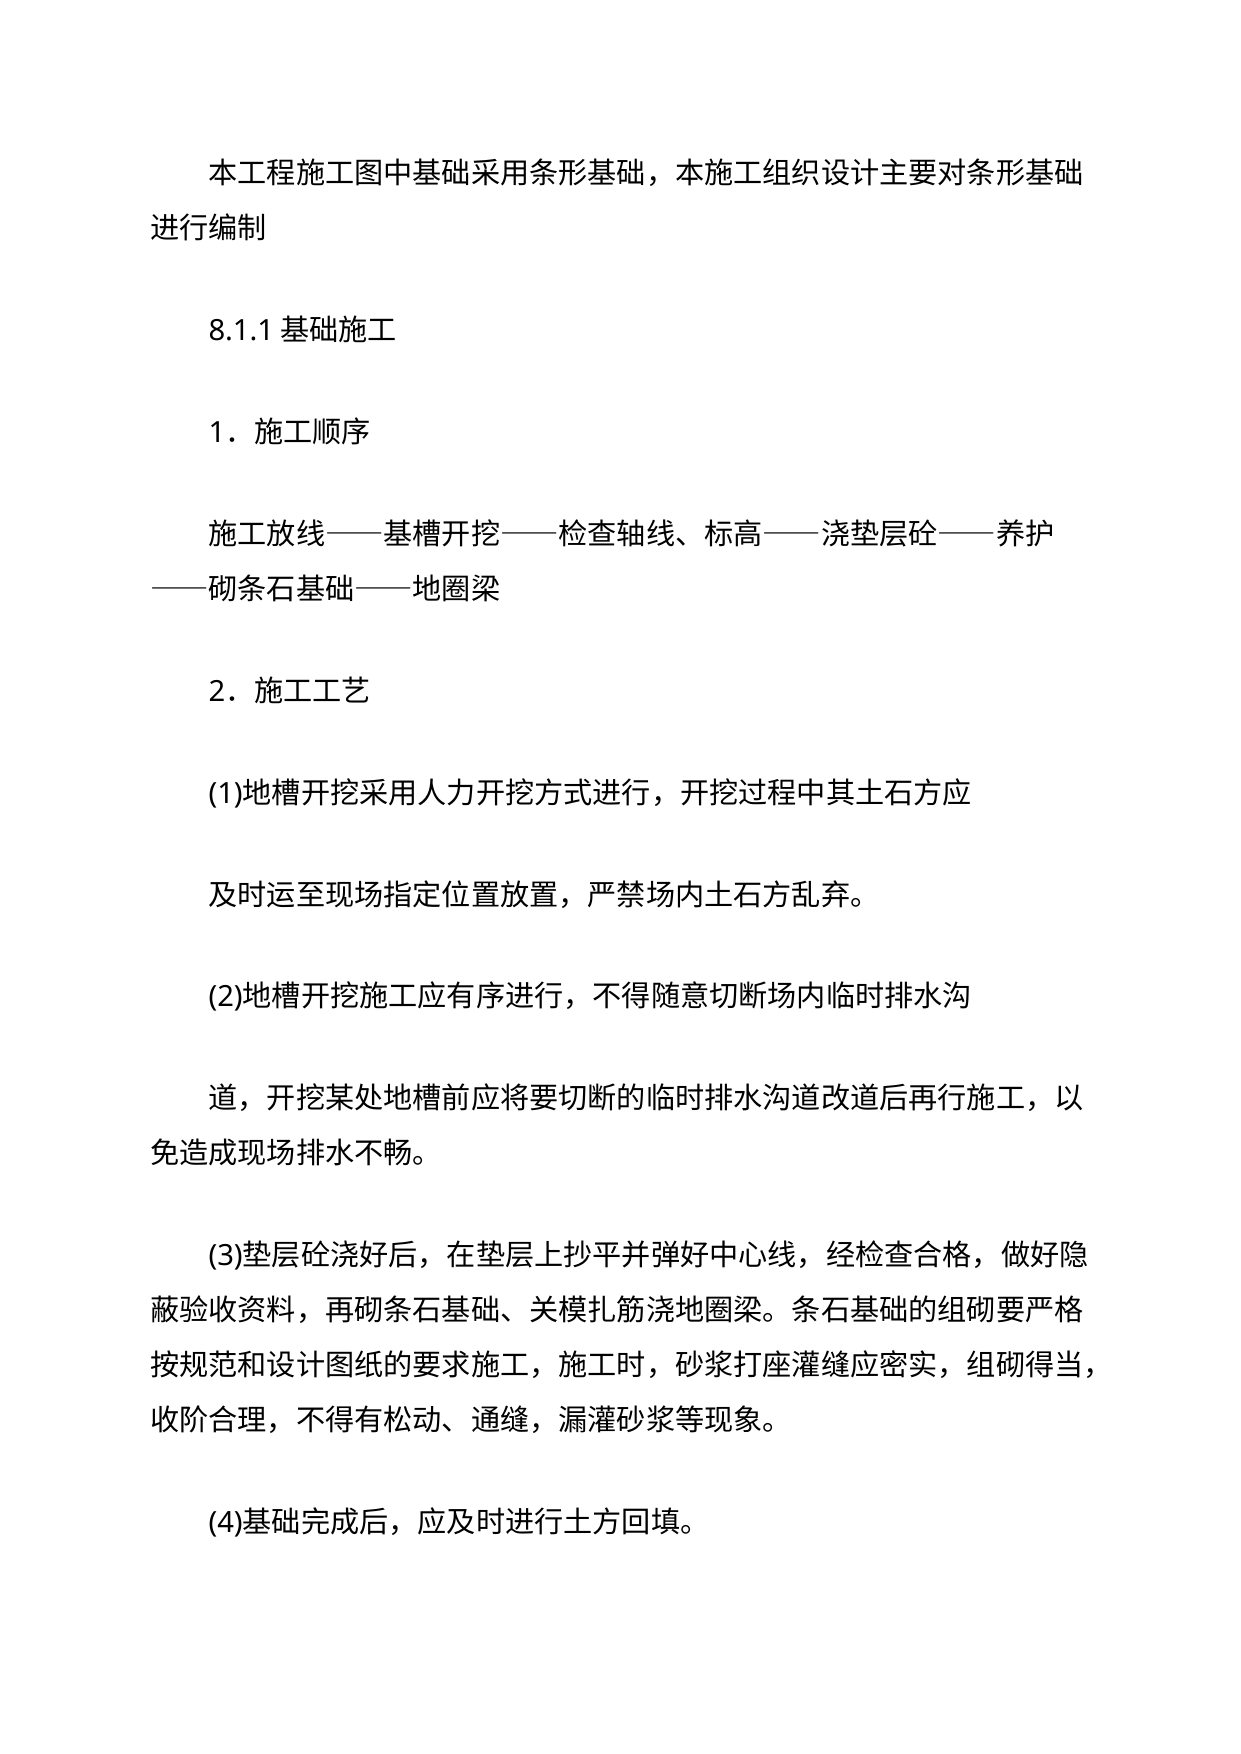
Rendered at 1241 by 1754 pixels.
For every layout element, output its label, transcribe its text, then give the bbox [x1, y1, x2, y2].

text 2．施工工艺 [150, 667, 1090, 710]
text 本工程施工图中基础采用条形基础，本施工组织设计主要对条形基础进行编制 [150, 150, 1090, 247]
text (3)垫层砼浇好后，在垫层上抄平并弹好中心线，经检查合格，做好隐蔽验收资料，再砌条石基础、关模扎筋浇地圈梁。条石基础的组砌要严格按规范和设计图纸的要求施工，施工时，砂浆打座灌缝应密实，组砌得当，收阶合理，不得有松动、通缝，漏灌砂浆等现象。 [150, 1232, 1090, 1439]
text 1．施工顺序 [150, 409, 1090, 451]
text (1)地槽开挖采用人力开挖方式进行，开挖过程中其土石方应 [150, 769, 1090, 812]
text 8.1.1基础施工 [150, 307, 1090, 349]
text 施工放线——基槽开挖——检查轴线、标高——浇垫层砼——养护——砌条石基础——地圈梁 [150, 511, 1090, 608]
text 及时运至现场指定位置放置，严禁场内土石方乱弃。 [150, 871, 1090, 913]
text 道，开挖某处地槽前应将要切断的临时排水沟道改道后再行施工，以免造成现场排水不畅。 [150, 1075, 1090, 1172]
text (4)基础完成后，应及时进行土方回填。 [150, 1498, 1090, 1541]
text (2)地槽开挖施工应有序进行，不得随意切断场内临时排水沟 [150, 973, 1090, 1015]
